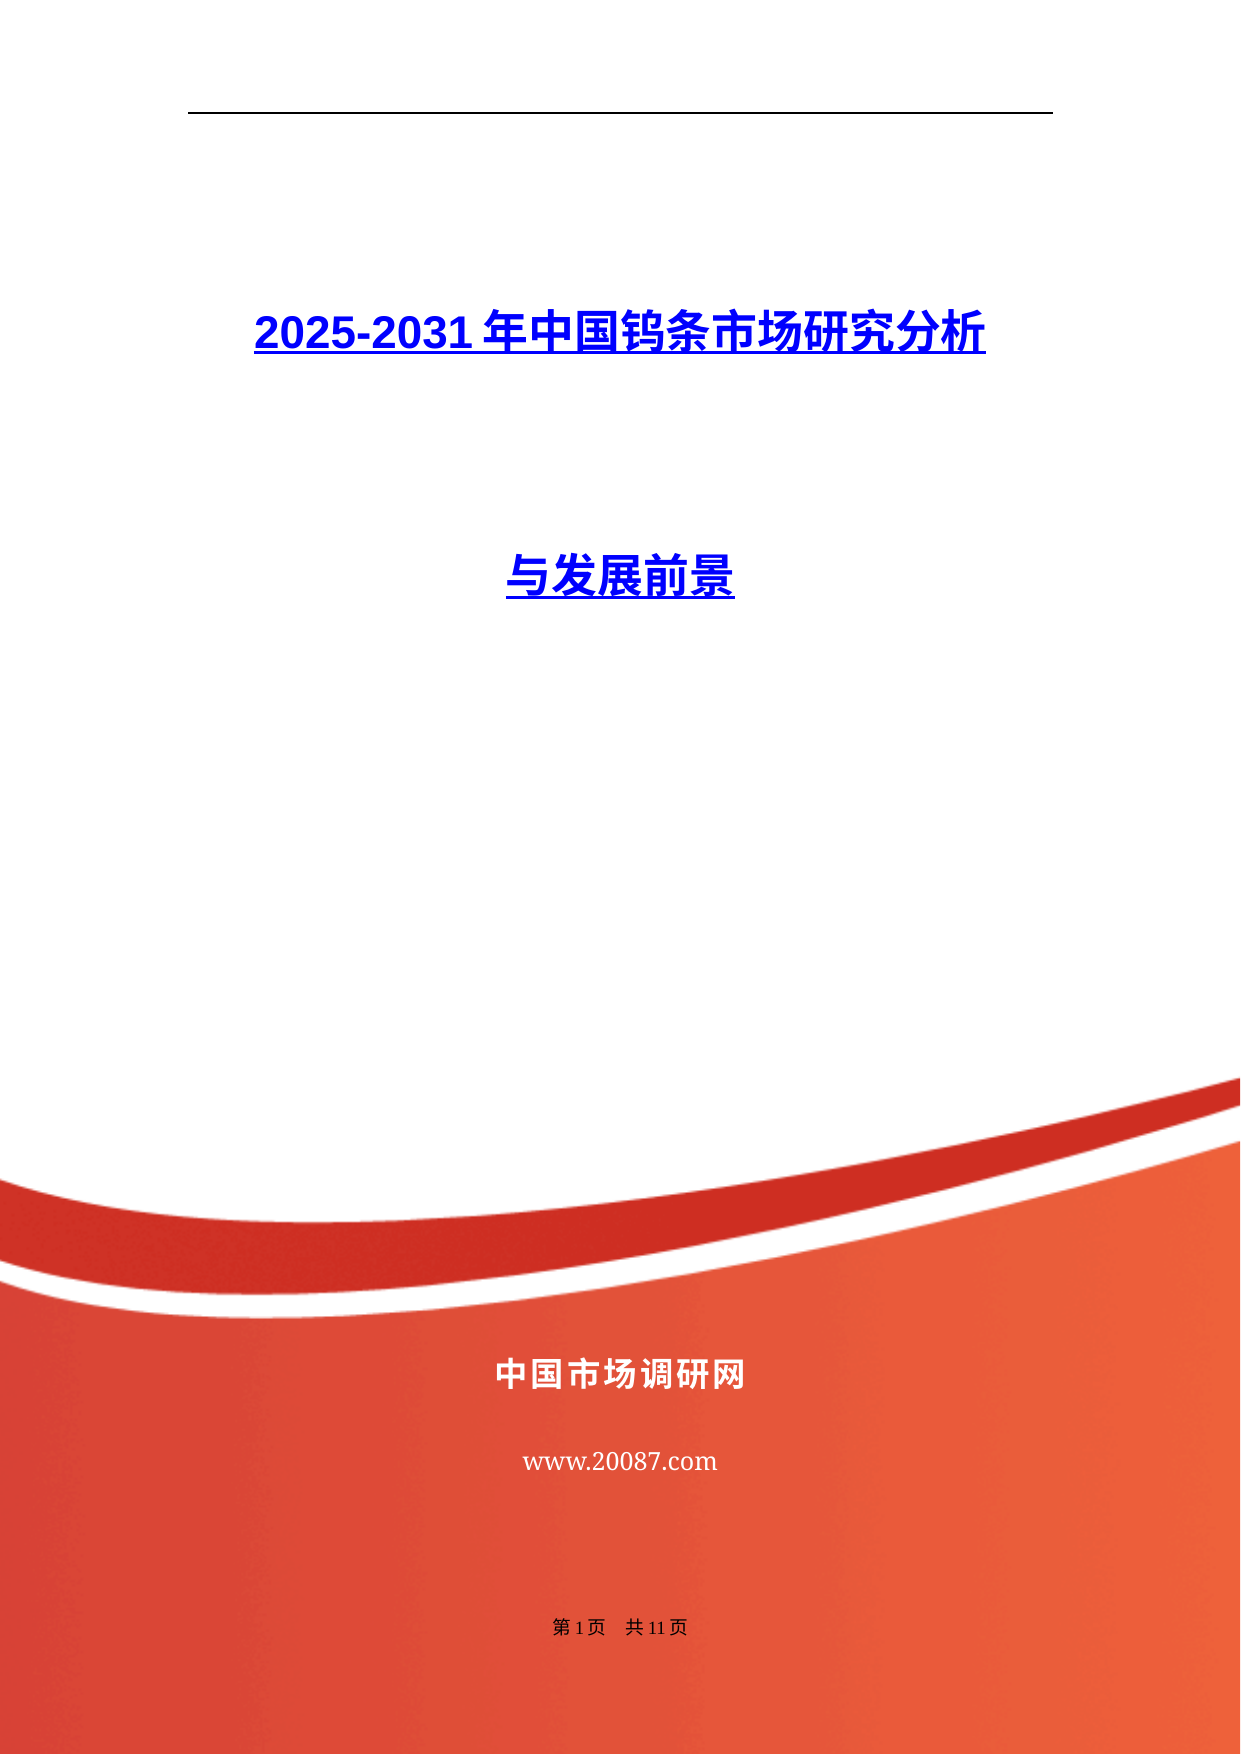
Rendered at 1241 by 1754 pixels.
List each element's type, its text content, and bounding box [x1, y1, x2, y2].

table_header 2025-2031年中国钨条市场研究分析与发展前景 [188, 207, 1053, 773]
picture [0, 1006, 1241, 1754]
subtitle 中国市场调研网 [187, 1339, 1053, 1404]
text www.20087.com [187, 1428, 1053, 1493]
